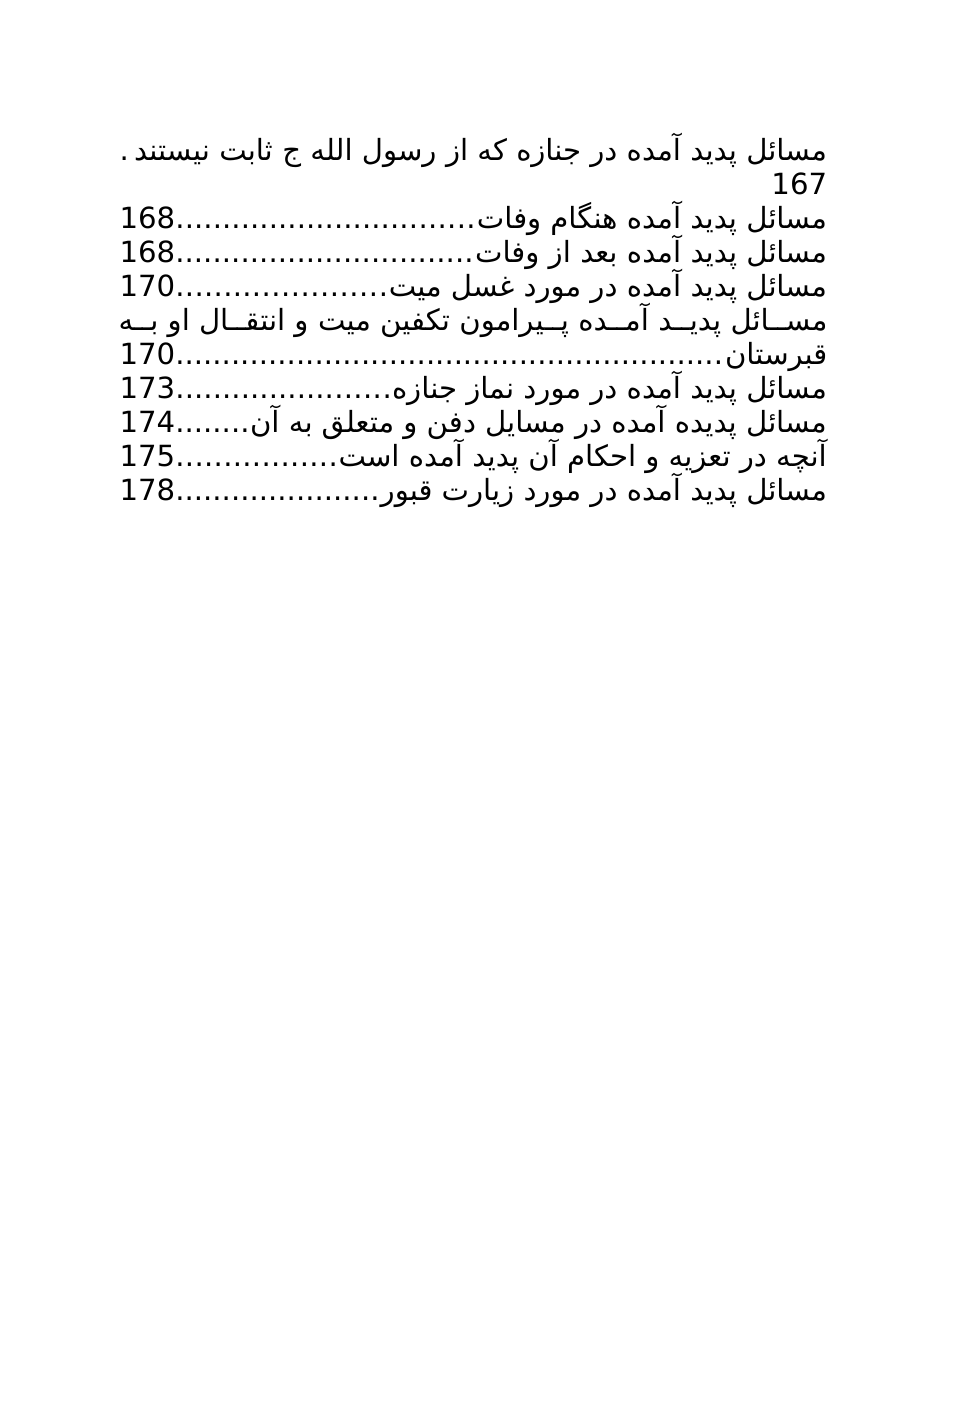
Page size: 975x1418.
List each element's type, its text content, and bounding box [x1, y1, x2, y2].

text مسائل پدید آمده هنگام وفات 168 [118, 202, 827, 236]
text مسائل پدید آمده بعد از وفات 168 [118, 236, 827, 269]
text مسائل پدید آمده در جنازه که از رسول الله ج ثابت نیستند 167 [118, 134, 827, 202]
text مسائل پدید آمده در مورد نماز جنازه. 173 [118, 371, 827, 405]
text آنچه در تعزیه و احکام آن پدید آمده است 175 [118, 439, 827, 473]
text مسائل پدید آمده در مورد زیارت قبور 178 [118, 473, 827, 507]
text مسائل پدید آمده پیرامون تکفین میت و انتقال او به قبرستان 170 [118, 303, 827, 371]
text مسائل پدید آمده در مورد غسل میت 170 [118, 269, 827, 303]
text مسائل پدیده آمده در مسایل دفن و متعلق به آن 174 [118, 405, 827, 439]
